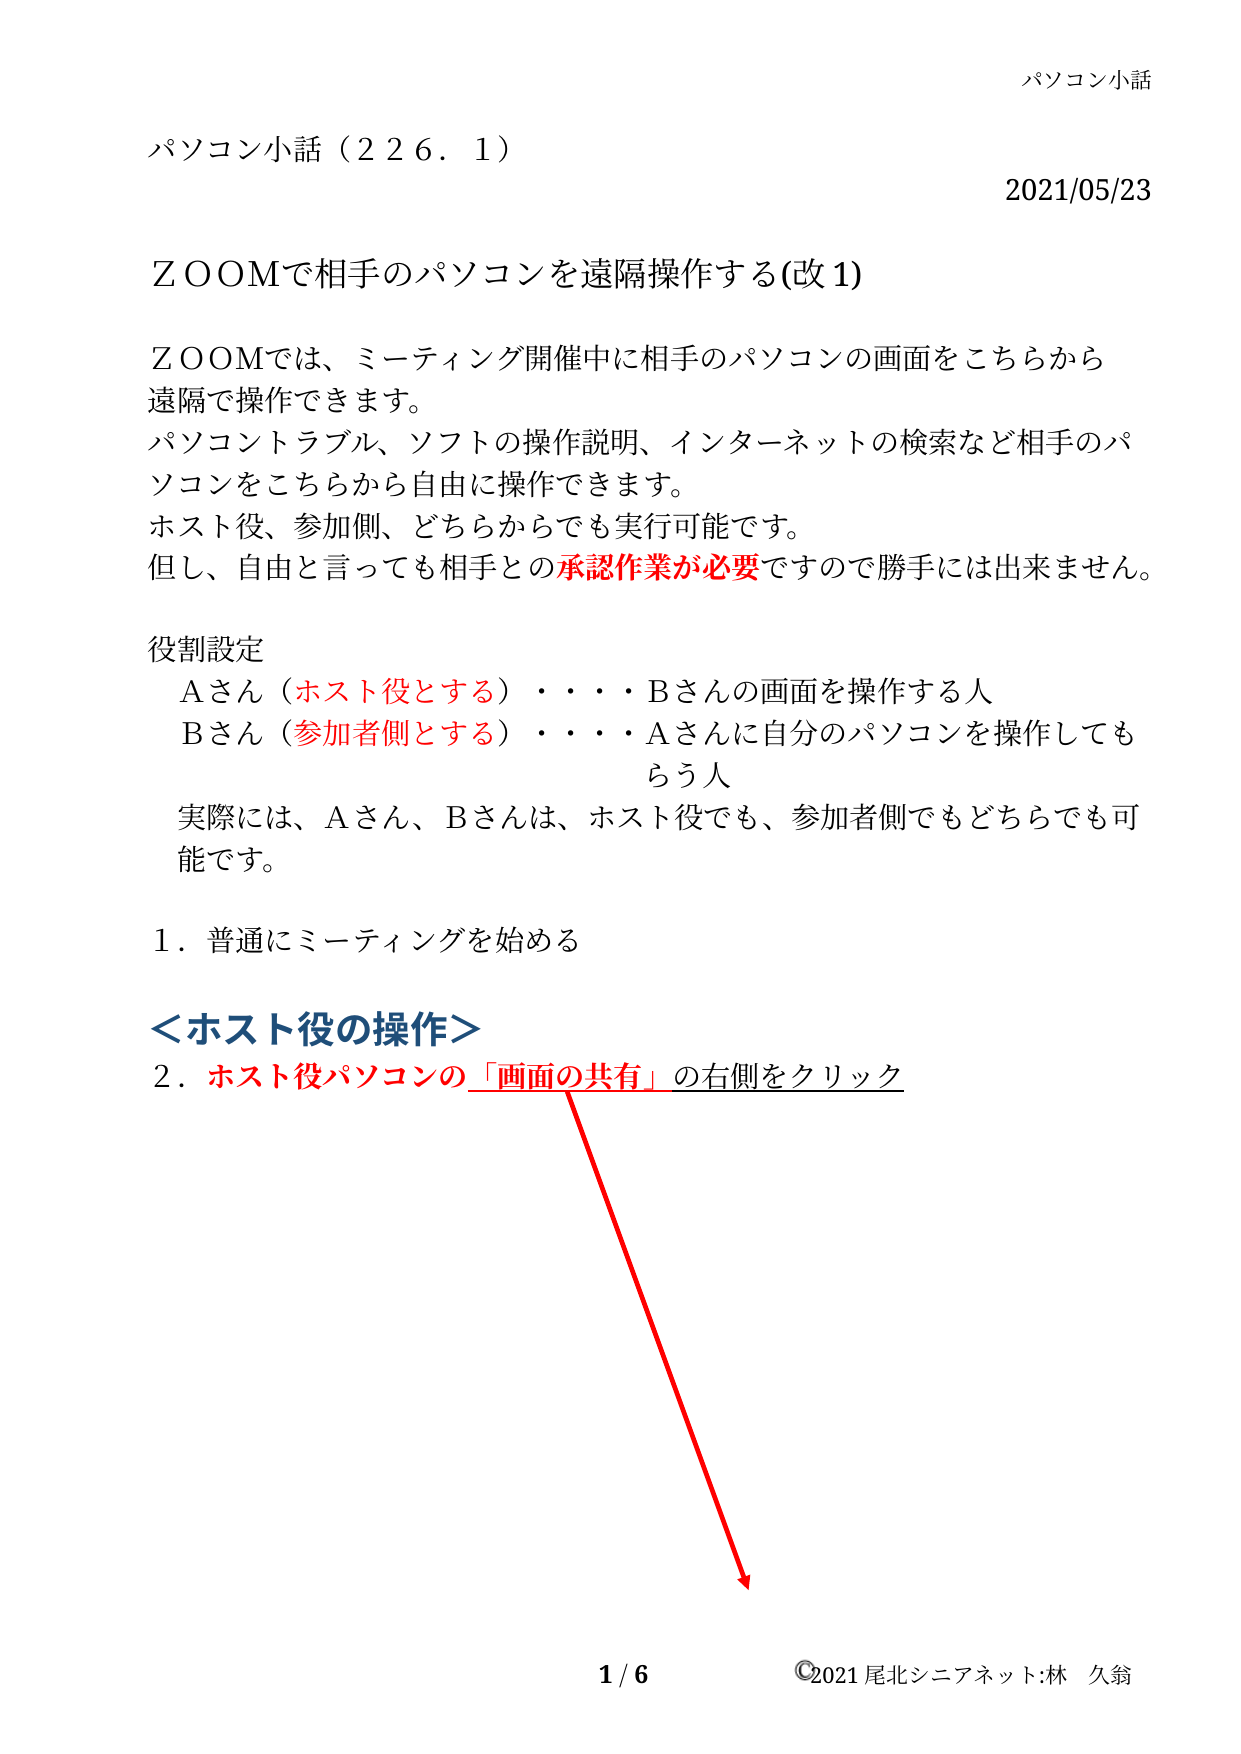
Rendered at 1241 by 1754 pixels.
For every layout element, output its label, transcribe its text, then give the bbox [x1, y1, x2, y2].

text 2021/05/23 [148, 169, 1152, 208]
text パソコントラブル、ソフトの操作説明、インターネットの検索など相手のパソコンをこちらから自由に操作できます。 [148, 420, 1152, 503]
text １．普通にミーティングを始める [148, 918, 1152, 960]
text ＜ホスト役の操作＞ [148, 999, 1152, 1054]
text 遠隔で操作できます。 [148, 378, 1152, 420]
picture [792, 1655, 817, 1684]
text 実際には、Ａさん、Ｂさんは、ホスト役でも、参加者側でもどちらでも可能です。 [148, 794, 1152, 878]
text ＺＯＯＭでは、ミーティング開催中に相手のパソコンの画面をこちらから [148, 336, 1152, 378]
text 役割設定 [148, 627, 1152, 669]
text Ａさん（ホスト役とする）・・・・Ｂさんの画面を操作する人 [148, 669, 1152, 711]
text パソコン小話（２２６．１） [148, 127, 1152, 169]
text 但し、自由と言っても相手との承認作業が必要ですので勝手には出来ません。 [148, 545, 1152, 587]
text ホスト役、参加側、どちらからでも実行可能です。 [148, 503, 1152, 545]
text ＺＯＯＭで相手のパソコンを遠隔操作する(改1) [148, 248, 1152, 296]
text Ｂさん（参加者側とする）・・・・Ａさんに自分のパソコンを操作してもらう人 [148, 711, 1152, 794]
text ２．ホスト役パソコンの「画面の共有」の右側をクリック [148, 1054, 1152, 1096]
